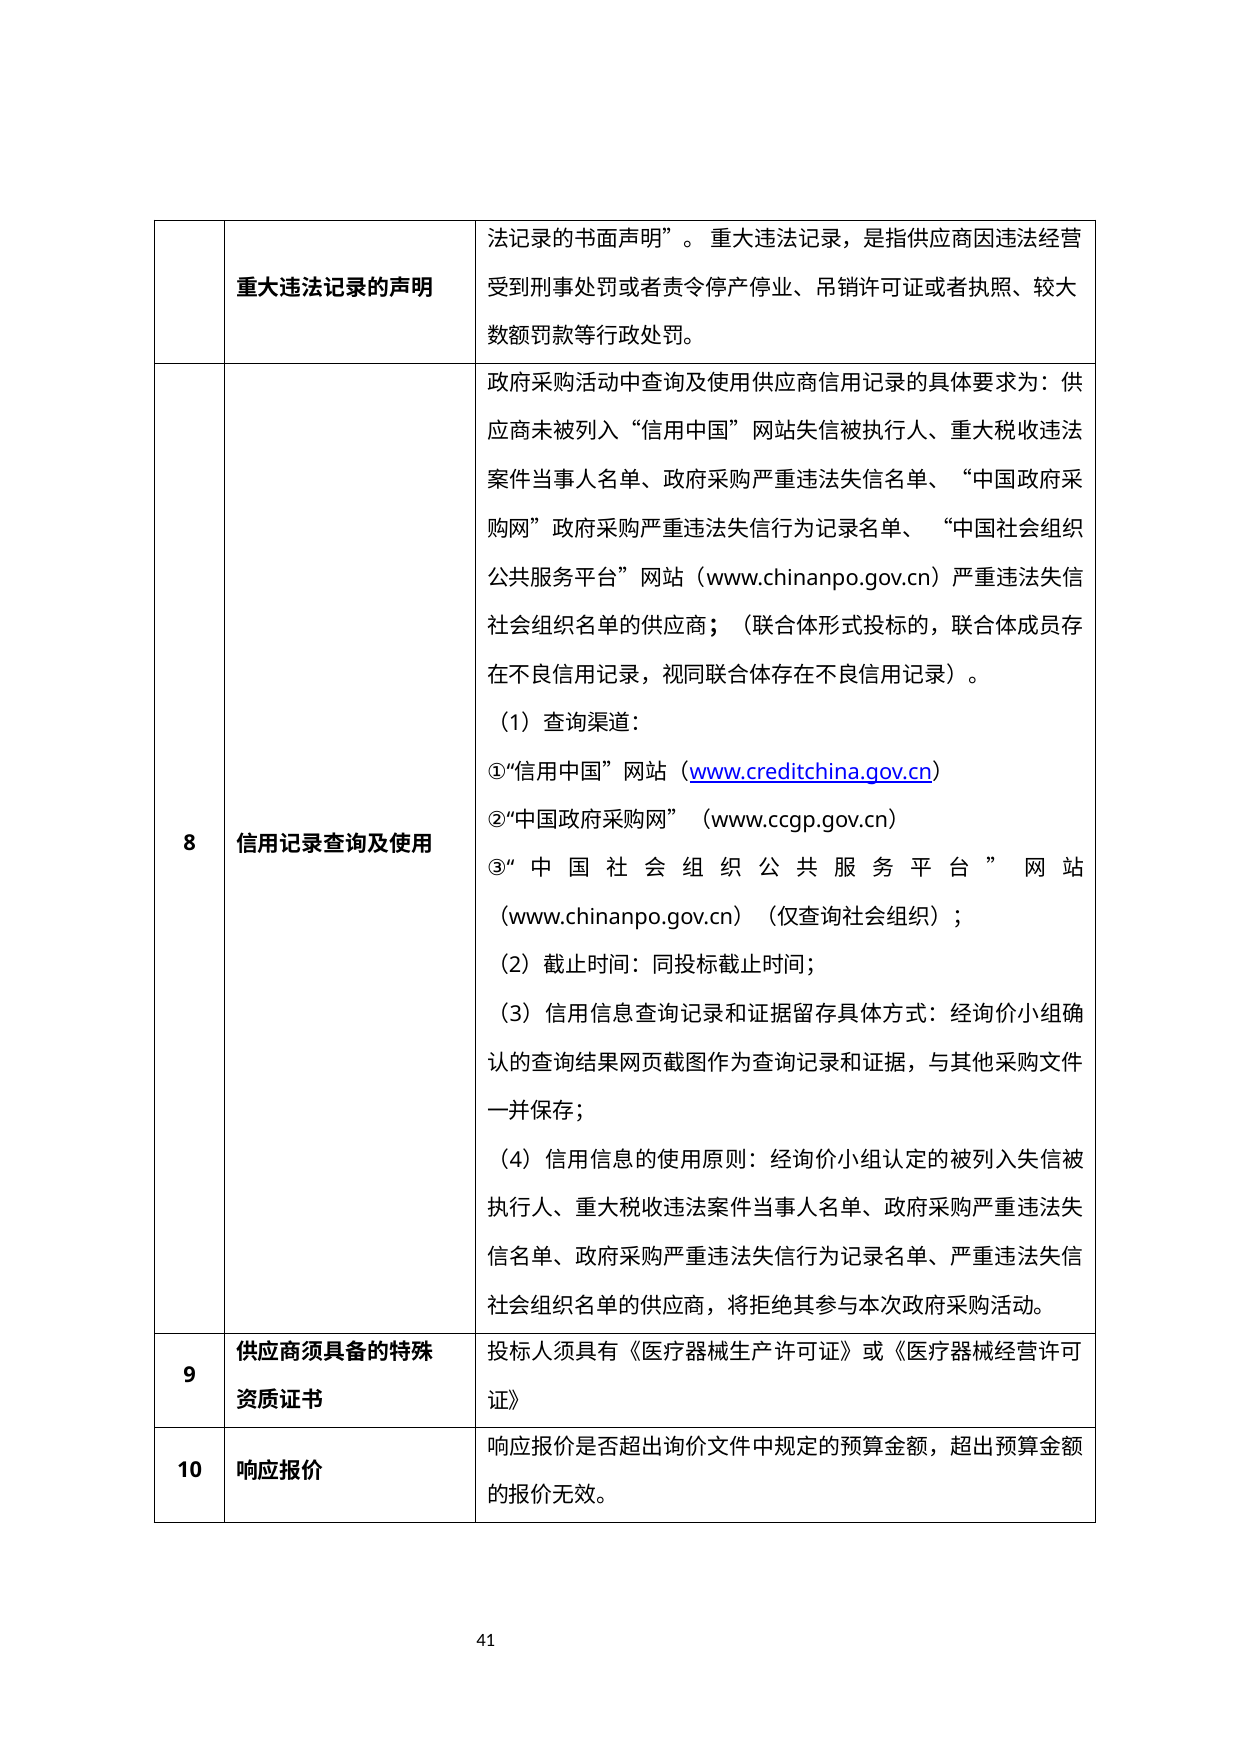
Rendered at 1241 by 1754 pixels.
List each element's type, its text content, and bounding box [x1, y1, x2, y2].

table_cell 政府采购活动中查询及使用供应商信用记录的具体要求为：供应商未被列入“信用中国”网站失信被执行人、重大税收违法案件当事人名单、政府采购严重违法失信名单、“中国政府采购网”政府采购严重违法失信行为记录名单、 “中国社会组织公共服务平台”网站（www.chinanpo.gov.cn）严重违法失信社会组织名单的供应商；（联合体形式投标的，联合体成员存在不良信用记录，视同联合体存在不良信用记录）。 （1）查询渠道： ①“信用中国”网站（www.creditchina.gov.cn） ②“中国政府采购网”（www.ccgp.gov.cn） ③“中国社会组织公共服务平台”网站（www.chinanpo.gov.cn）（仅查询社会组织）； （2）截止时间：同投标截止时间； （3）信用信息查询记录和证据留存具体方式：经询价小组确认的查询结果网页截图作为查询记录和证据，与其他采购文件一并保存； （4）信用信息的使用原则：经询价小组认定的被列入失信被执行人、重大税收违法案件当事人名单、政府采购严重违法失信名单、政府采购严重违法失信行为记录名单、严重违法失信社会组织名单的供应商，将拒绝其参与本次政府采购活动。 [476, 364, 1095, 1332]
table_cell 响应报价 [225, 1428, 475, 1522]
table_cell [476, 221, 1095, 363]
table_cell 信用记录查询及使用 [225, 364, 475, 1332]
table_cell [225, 221, 475, 363]
table_cell 10 [155, 1428, 224, 1522]
table_cell 供应商须具备的特殊 资质证书 [225, 1334, 475, 1427]
table_cell 7 [155, 221, 224, 363]
table_cell 响应报价是否超出询价文件中规定的预算金额，超出预算金额的报价无效。 [476, 1428, 1095, 1522]
table_cell 投标人须具有《医疗器械生产许可证》或《医疗器械经营许可证》 [476, 1334, 1095, 1427]
table_cell 9 [155, 1334, 224, 1427]
table_cell 8 [155, 364, 224, 1332]
